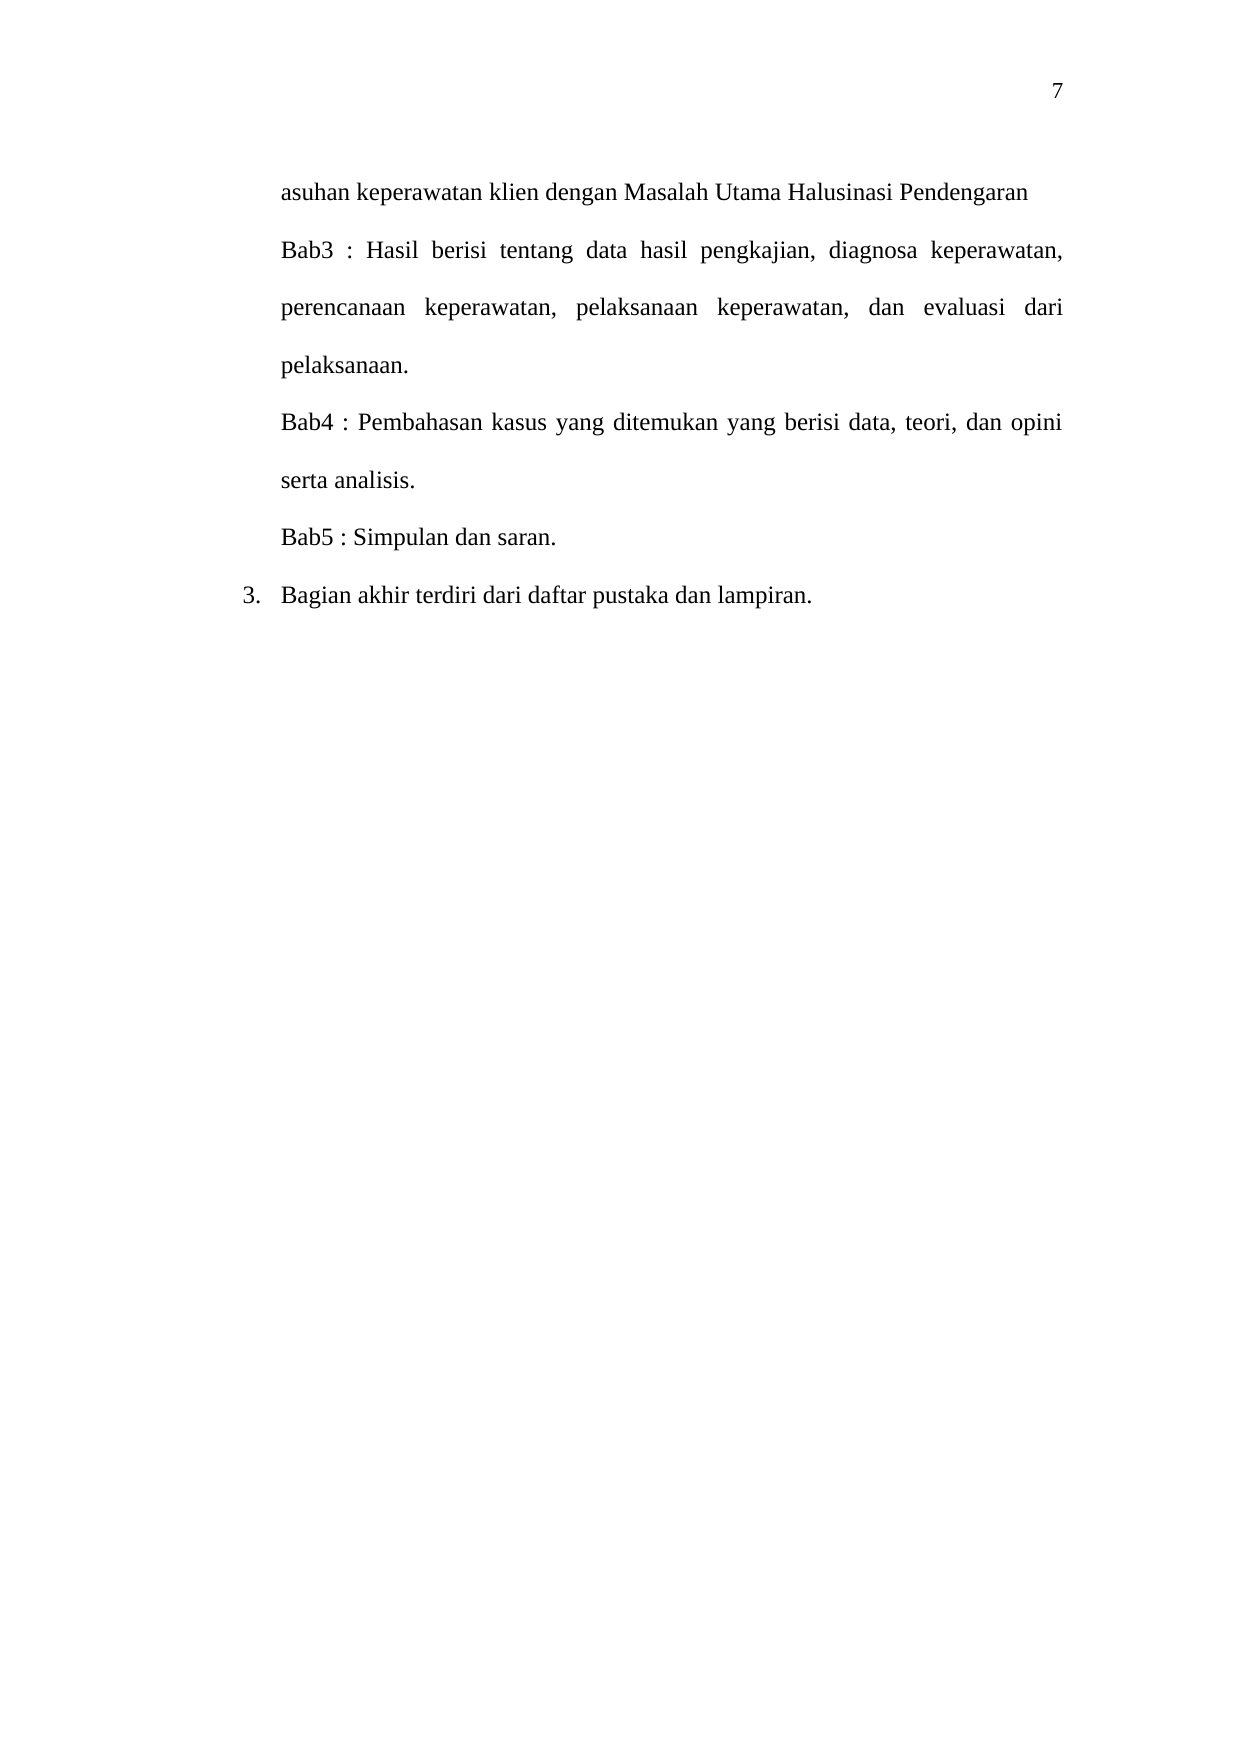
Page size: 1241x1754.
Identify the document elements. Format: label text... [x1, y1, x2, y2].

text Bab5 : Simpulan dan saran. [281, 522, 1063, 551]
text Bab3 : Hasil berisi tentang data hasil pengkajian, diagnosa keperawatan, perencanaan keperawatan, pelaksanaan keperawatan, dan evaluasi dari pelaksanaan. [281, 235, 1063, 378]
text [281, 177, 1063, 206]
text Bab4 : Pembahasan kasus yang ditemukan yang berisi data, teori, dan opini serta analisis. [281, 407, 1063, 493]
list Bagian akhir terdiri dari daftar pustaka dan lampiran. [242, 580, 1063, 608]
